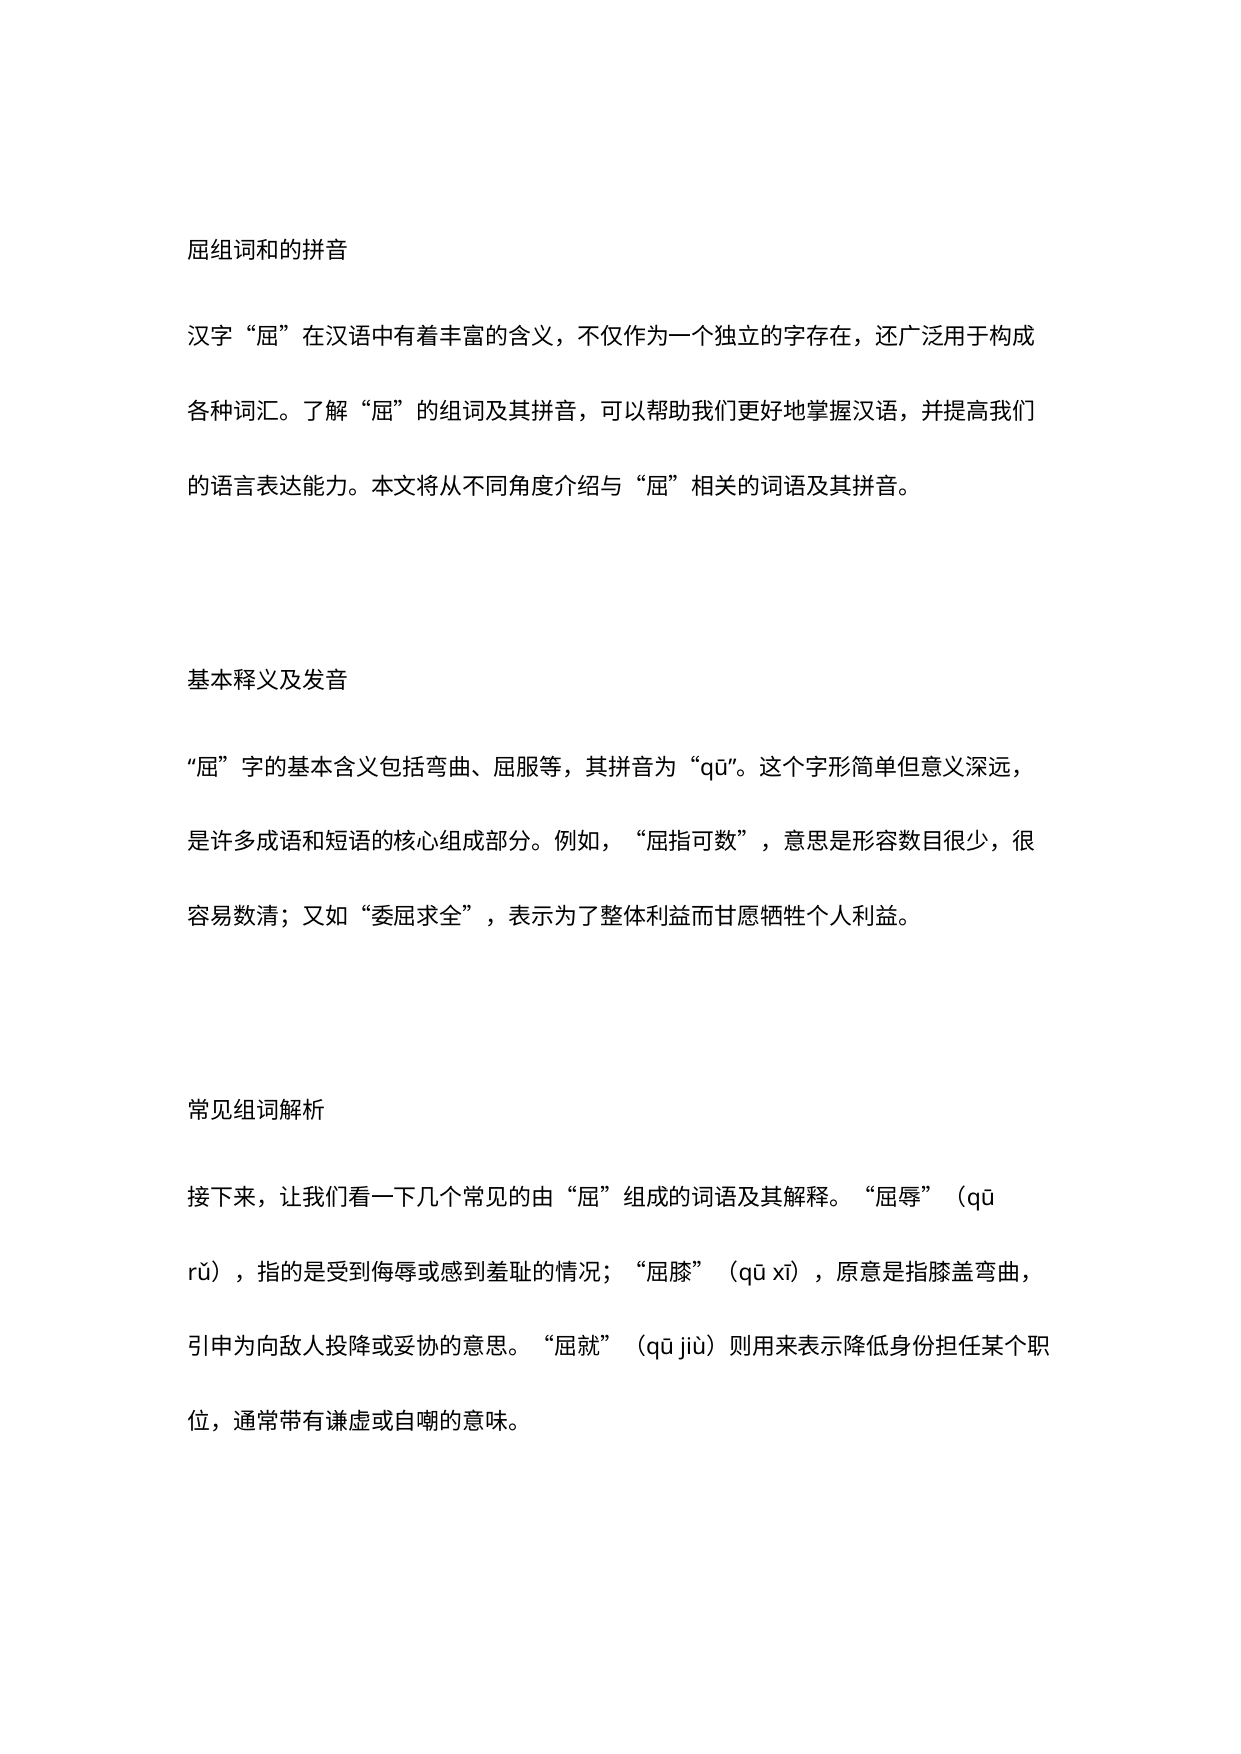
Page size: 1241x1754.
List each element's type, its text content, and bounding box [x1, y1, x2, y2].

text 屈组词和的拼音 [187, 216, 1053, 281]
text 汉字“屈”在汉语中有着丰富的含义，不仅作为一个独立的字存在，还广泛用于构成各种词汇。了解“屈”的组词及其拼音，可以帮助我们更好地掌握汉语，并提高我们的语言表达能力。本文将从不同角度介绍与“屈”相关的词语及其拼音。 [187, 302, 1053, 517]
text 基本释义及发音 [187, 646, 1053, 711]
text 接下来，让我们看一下几个常见的由“屈”组成的词语及其解释。“屈辱”（qū rǔ），指的是受到侮辱或感到羞耻的情况；“屈膝”（qū xī），原意是指膝盖弯曲，引申为向敌人投降或妥协的意思。“屈就”（qū jiù）则用来表示降低身份担任某个职位，通常带有谦虚或自嘲的意味。 [187, 1163, 1053, 1452]
text “屈”字的基本含义包括弯曲、屈服等，其拼音为“qū”。这个字形简单但意义深远，是许多成语和短语的核心组成部分。例如，“屈指可数”，意思是形容数目很少，很容易数清；又如“委屈求全”，表示为了整体利益而甘愿牺牲个人利益。 [187, 733, 1053, 947]
text 常见组词解析 [187, 1076, 1053, 1141]
